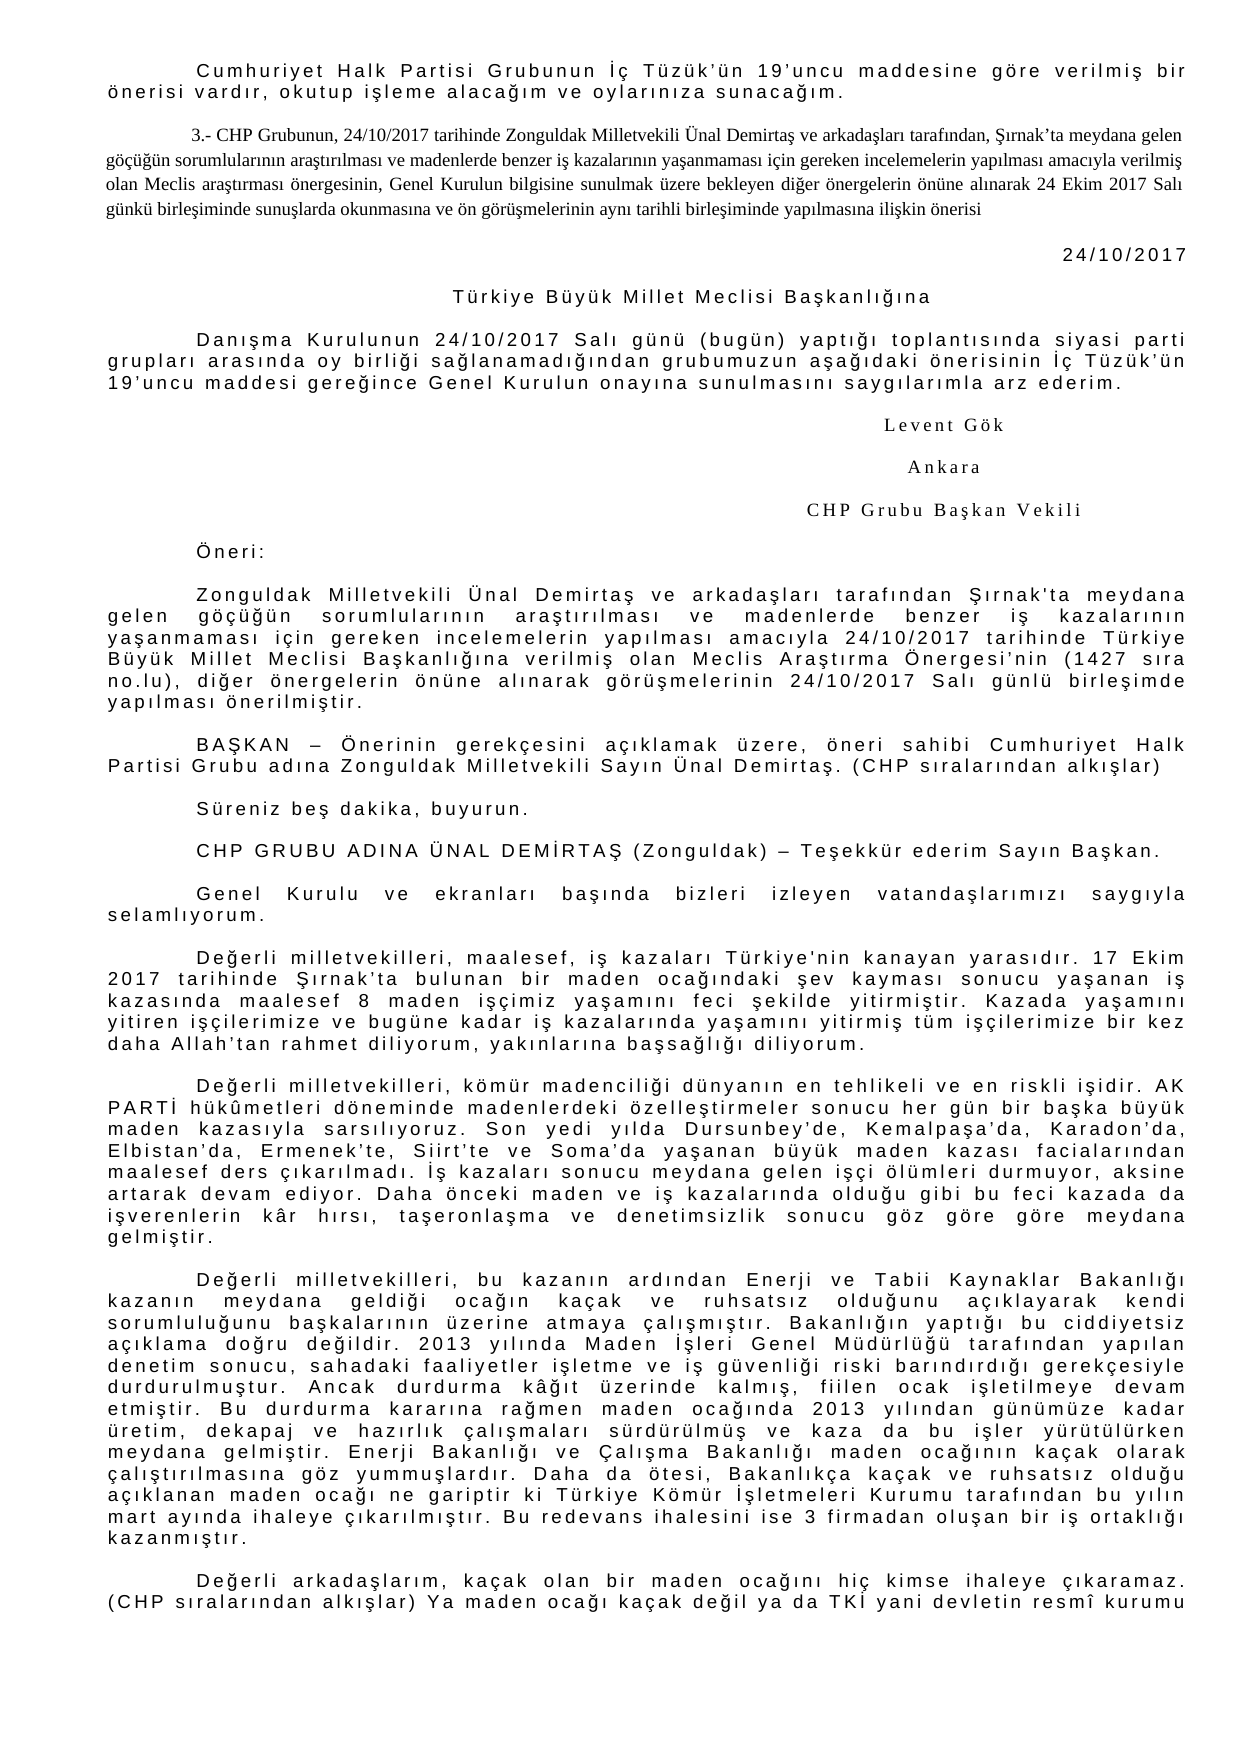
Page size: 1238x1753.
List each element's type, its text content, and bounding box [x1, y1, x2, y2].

text Değerli milletvekilleri, kömür madenciliği dünyanın en tehlikeli ve en riskli işidir. AK PARTİ hükûmetleri döneminde madenlerdeki özelleştirmeler sonucu her gün bir başka büyük maden kazasıyla sarsılıyoruz. Son yedi yılda Dursunbey’de, Kemalpaşa’da, Karadon’da, Elbistan’da, Ermenek’te, Siirt’te ve Soma’da yaşanan büyük maden kazası facialarından maalesef ders çıkarılmadı. İş kazaları sonucu meydana gelen işçi ölümleri durmuyor, aksine artarak devam ediyor. Daha önceki maden ve iş kazalarında olduğu gibi bu feci kazada da işverenlerin kâr hırsı, taşeronlaşma ve denetimsizlik sonucu göz göre göre meydana gelmiştir. [108, 1075, 1186, 1248]
text Öneri: [108, 541, 1186, 563]
text Genel Kurulu ve ekranları başında bizleri izleyen vatandaşlarımızı saygıyla selamlıyorum. [108, 882, 1186, 926]
text Danışma Kurulunun 24/10/2017 Salı günü (bugün) yaptığı toplantısında siyasi parti grupları arasında oy birliği sağlanamadığından grubumuzun aşağıdaki önerisinin İç Tüzük’ün 19’uncu maddesi gereğince Genel Kurulun onayına sunulmasını saygılarımla arz ederim. [108, 328, 1186, 393]
text 24/10/2017 [108, 244, 1186, 265]
text CHP GRUBU ADINA ÜNAL DEMİRTAŞ (Zonguldak) – Teşekkür ederim Sayın Başkan. [108, 840, 1186, 862]
text Levent Gök [108, 414, 1186, 436]
text Türkiye Büyük Millet Meclisi Başkanlığına [108, 286, 1186, 308]
text Cumhuriyet Halk Partisi Grubunun İç Tüzük’ün 19’uncu maddesine göre verilmiş bir önerisi vardır, okutup işleme alacağım ve oylarınıza sunacağım. [108, 60, 1186, 103]
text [108, 1569, 1186, 1613]
text CHP Grubu Başkan Vekili [108, 499, 1186, 520]
text Ankara [108, 456, 1186, 478]
text 3.- CHP Grubunun, 24/10/2017 tarihinde Zonguldak Milletvekili Ünal Demirtaş ve arkadaşları tarafından, Şırnak’ta meydana gelen göçüğün sorumlularının araştırılması ve madenlerde benzer iş kazalarının yaşanmaması için gereken incelemelerin yapılması amacıyla verilmiş olan Meclis araştırması önergesinin, Genel Kurulun bilgisine sunulmak üzere bekleyen diğer önergelerin önüne alınarak 24 Ekim 2017 Salı günkü birleşiminde sunuşlarda okunmasına ve ön görüşmelerinin aynı tarihli birleşiminde yapılmasına ilişkin önerisi [106, 124, 1184, 219]
text BAŞKAN – Önerinin gerekçesini açıklamak üzere, öneri sahibi Cumhuriyet Halk Partisi Grubu adına Zonguldak Milletvekili Sayın Ünal Demirtaş. (CHP sıralarından alkışlar) [108, 734, 1186, 777]
text Süreniz beş dakika, buyurun. [108, 798, 1186, 819]
text Değerli milletvekilleri, bu kazanın ardından Enerji ve Tabii Kaynaklar Bakanlığı kazanın meydana geldiği ocağın kaçak ve ruhsatsız olduğunu açıklayarak kendi sorumluluğunu başkalarının üzerine atmaya çalışmıştır. Bakanlığın yaptığı bu ciddiyetsiz açıklama doğru değildir. 2013 yılında Maden İşleri Genel Müdürlüğü tarafından yapılan denetim sonucu, sahadaki faaliyetler işletme ve iş güvenliği riski barındırdığı gerekçesiyle durdurulmuştur. Ancak durdurma kâğıt üzerinde kalmış, fiilen ocak işletilmeye devam etmiştir. Bu durdurma kararına rağmen maden ocağında 2013 yılından günümüze kadar üretim, dekapaj ve hazırlık çalışmaları sürdürülmüş ve kaza da bu işler yürütülürken meydana gelmiştir. Enerji Bakanlığı ve Çalışma Bakanlığı maden ocağının kaçak olarak çalıştırılmasına göz yummuşlardır. Daha da ötesi, Bakanlıkça kaçak ve ruhsatsız olduğu açıklanan maden ocağı ne gariptir ki Türkiye Kömür İşletmeleri Kurumu tarafından bu yılın mart ayında ihaleye çıkarılmıştır. Bu redevans ihalesini ise 3 firmadan oluşan bir iş ortaklığı kazanmıştır. [108, 1268, 1186, 1549]
text Zonguldak Milletvekili Ünal Demirtaş ve arkadaşları tarafından Şırnak'ta meydana gelen göçüğün sorumlularının araştırılması ve madenlerde benzer iş kazalarının yaşanmaması için gereken incelemelerin yapılması amacıyla 24/10/2017 tarihinde Türkiye Büyük Millet Meclisi Başkanlığına verilmiş olan Meclis Araştırma Önergesi’nin (1427 sıra no.lu), diğer önergelerin önüne alınarak görüşmelerinin 24/10/2017 Salı günlü birleşimde yapılması önerilmiştir. [108, 583, 1186, 713]
text Değerli milletvekilleri, maalesef, iş kazaları Türkiye'nin kanayan yarasıdır. 17 Ekim 2017 tarihinde Şırnak’ta bulunan bir maden ocağındaki şev kayması sonucu yaşanan iş kazasında maalesef 8 maden işçimiz yaşamını feci şekilde yitirmiştir. Kazada yaşamını yitiren işçilerimize ve bugüne kadar iş kazalarında yaşamını yitirmiş tüm işçilerimize bir kez daha Allah’tan rahmet diliyorum, yakınlarına başsağlığı diliyorum. [108, 946, 1186, 1054]
